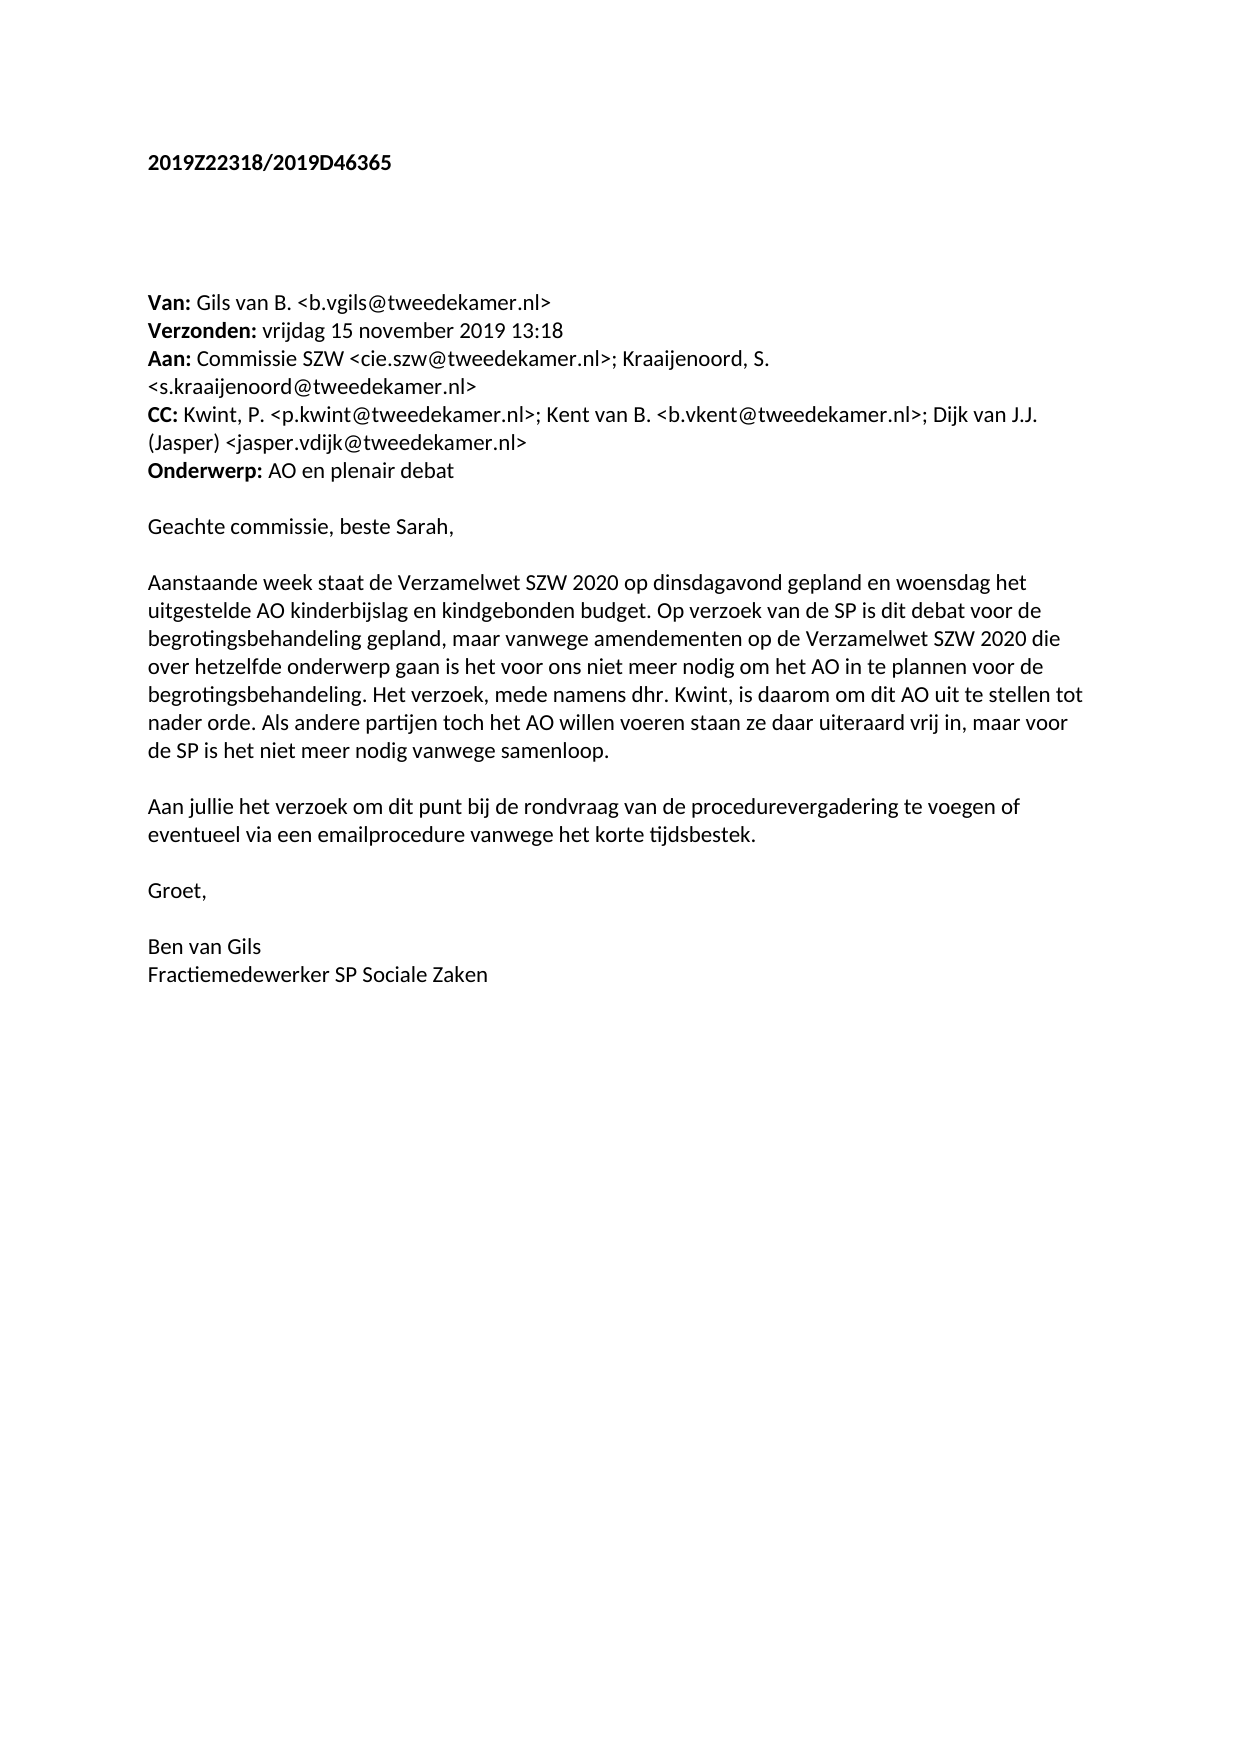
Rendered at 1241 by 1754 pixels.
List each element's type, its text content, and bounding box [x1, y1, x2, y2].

text Geachte commissie, beste Sarah, [148, 512, 1093, 540]
text Groet, [148, 876, 1093, 904]
text Aanstaande week staat de Verzamelwet SZW 2020 op dinsdagavond gepland en woensdag het uitgestelde AO kinderbijslag en kindgebonden budget. Op verzoek van de SP is dit debat voor de begrotingsbehandeling gepland, maar vanwege amendementen op de Verzamelwet SZW 2020 die over hetzelfde onderwerp gaan is het voor ons niet meer nodig om het AO in te plannen voor de begrotingsbehandeling. Het verzoek, mede namens dhr. Kwint, is daarom om dit AO uit te stellen tot nader orde. Als andere partijen toch het AO willen voeren staan ze daar uiteraard vrij in, maar voor de SP is het niet meer nodig vanwege samenloop. [148, 568, 1093, 764]
text 2019Z22318/2019D46365 [148, 148, 1093, 176]
text Aan jullie het verzoek om dit punt bij de rondvraag van de procedurevergadering te voegen of eventueel via een emailprocedure vanwege het korte tijdsbestek. [148, 792, 1093, 848]
text Ben van Gils [148, 932, 1093, 960]
text Van: Gils van B. <b.vgils@tweedekamer.nl> Verzonden: vrijdag 15 november 2019 13:18 Aan: Commissie SZW <cie.szw@tweedekamer.nl>; Kraaijenoord, S. <s.kraaijenoord@tweedekamer.nl> CC: Kwint, P. <p.kwint@tweedekamer.nl>; Kent van B. <b.vkent@tweedekamer.nl>; Dijk van J.J. (Jasper) <jasper.vdijk@tweedekamer.nl> Onderwerp: AO en plenair debat [148, 288, 1093, 484]
text Fractiemedewerker SP Sociale Zaken [148, 960, 1093, 988]
